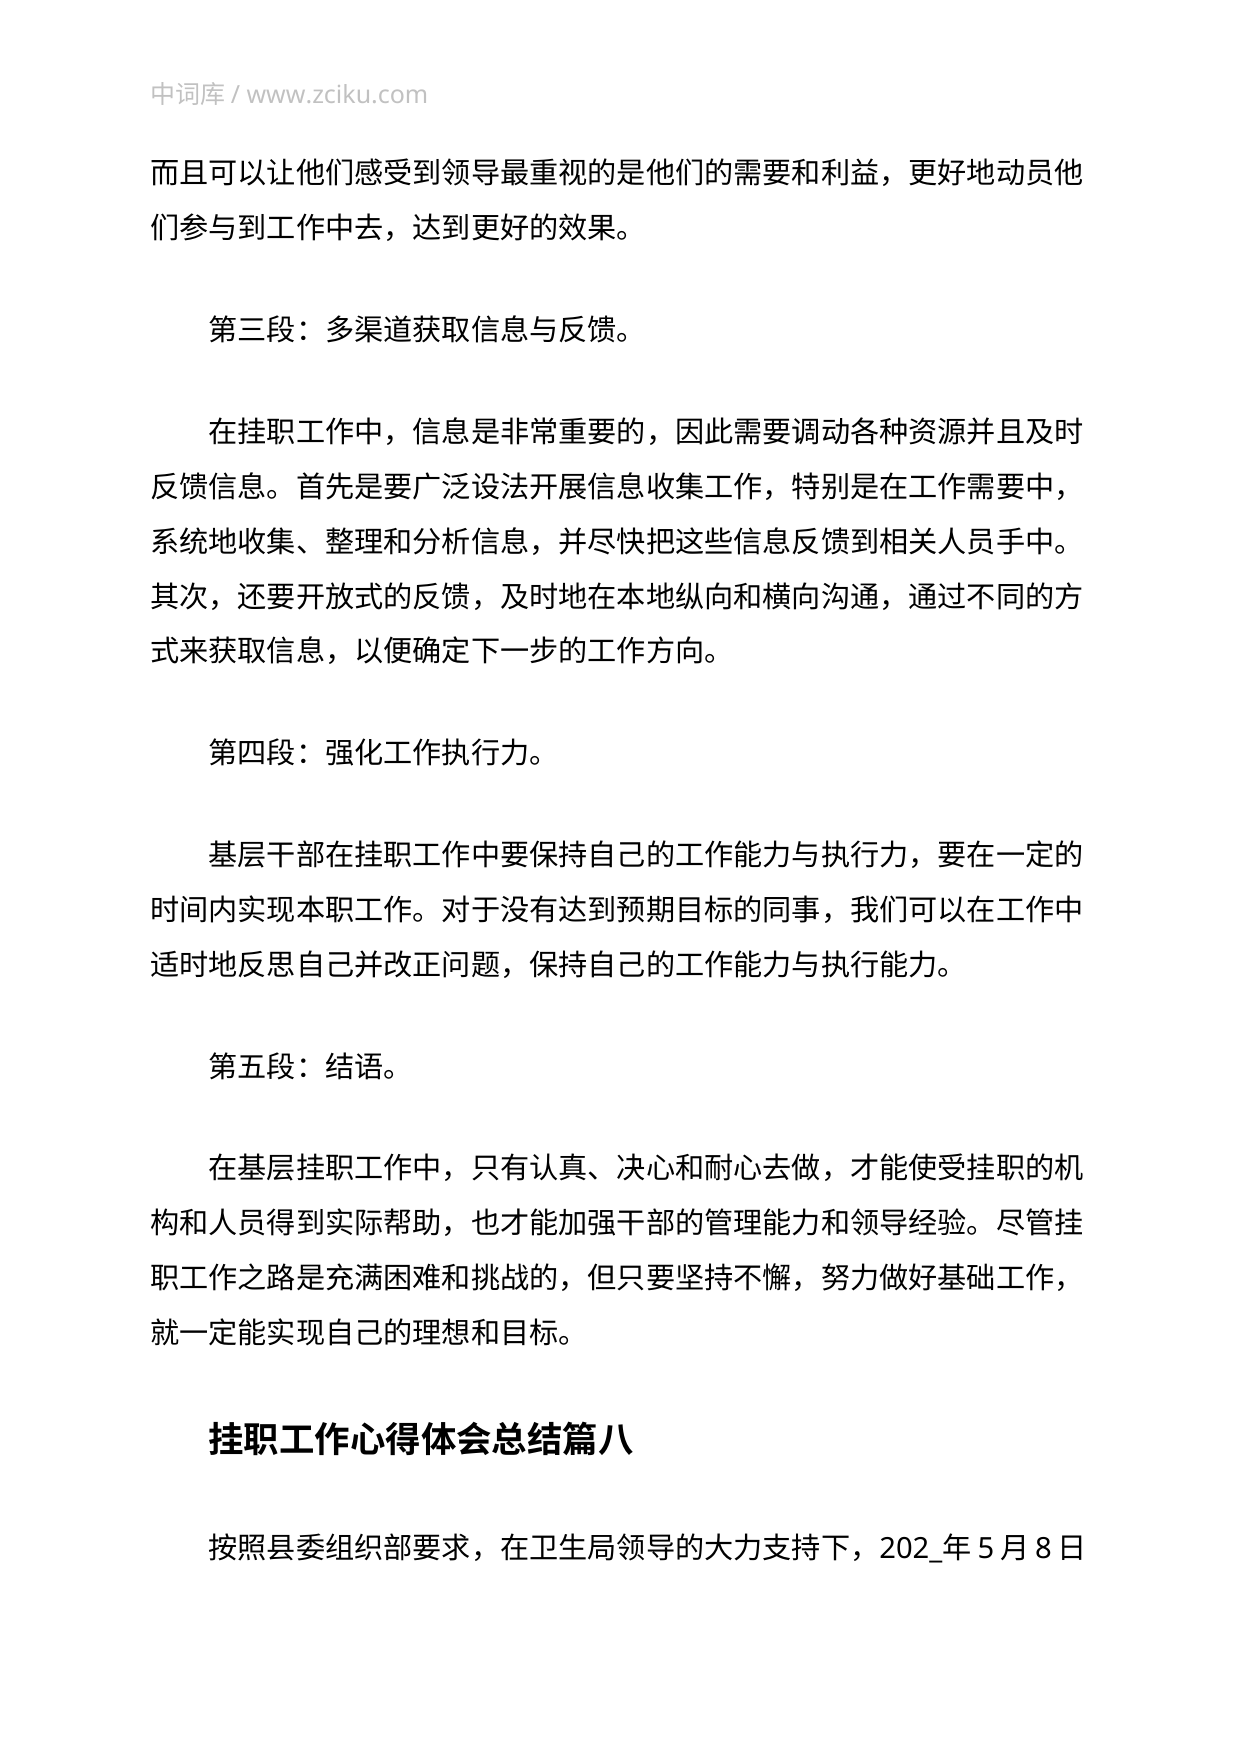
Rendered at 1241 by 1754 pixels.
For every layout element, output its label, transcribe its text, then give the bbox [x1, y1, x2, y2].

text 第五段：结语。 [150, 1043, 1090, 1085]
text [150, 150, 1090, 247]
text 第四段：强化工作执行力。 [150, 730, 1090, 772]
text 基层干部在挂职工作中要保持自己的工作能力与执行力，要在一定的时间内实现本职工作。对于没有达到预期目标的同事，我们可以在工作中适时地反思自己并改正问题，保持自己的工作能力与执行能力。 [150, 832, 1090, 984]
text 在挂职工作中，信息是非常重要的，因此需要调动各种资源并且及时反馈信息。首先是要广泛设法开展信息收集工作，特别是在工作需要中，系统地收集、整理和分析信息，并尽快把这些信息反馈到相关人员手中。其次，还要开放式的反馈，及时地在本地纵向和横向沟通，通过不同的方式来获取信息，以便确定下一步的工作方向。 [150, 408, 1090, 670]
text 挂职工作心得体会总结篇八 [150, 1411, 1090, 1463]
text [150, 1525, 1090, 1567]
text 在基层挂职工作中，只有认真、决心和耐心去做，才能使受挂职的机构和人员得到实际帮助，也才能加强干部的管理能力和领导经验。尽管挂职工作之路是充满困难和挑战的，但只要坚持不懈，努力做好基础工作，就一定能实现自己的理想和目标。 [150, 1145, 1090, 1352]
text 第三段：多渠道获取信息与反馈。 [150, 307, 1090, 349]
